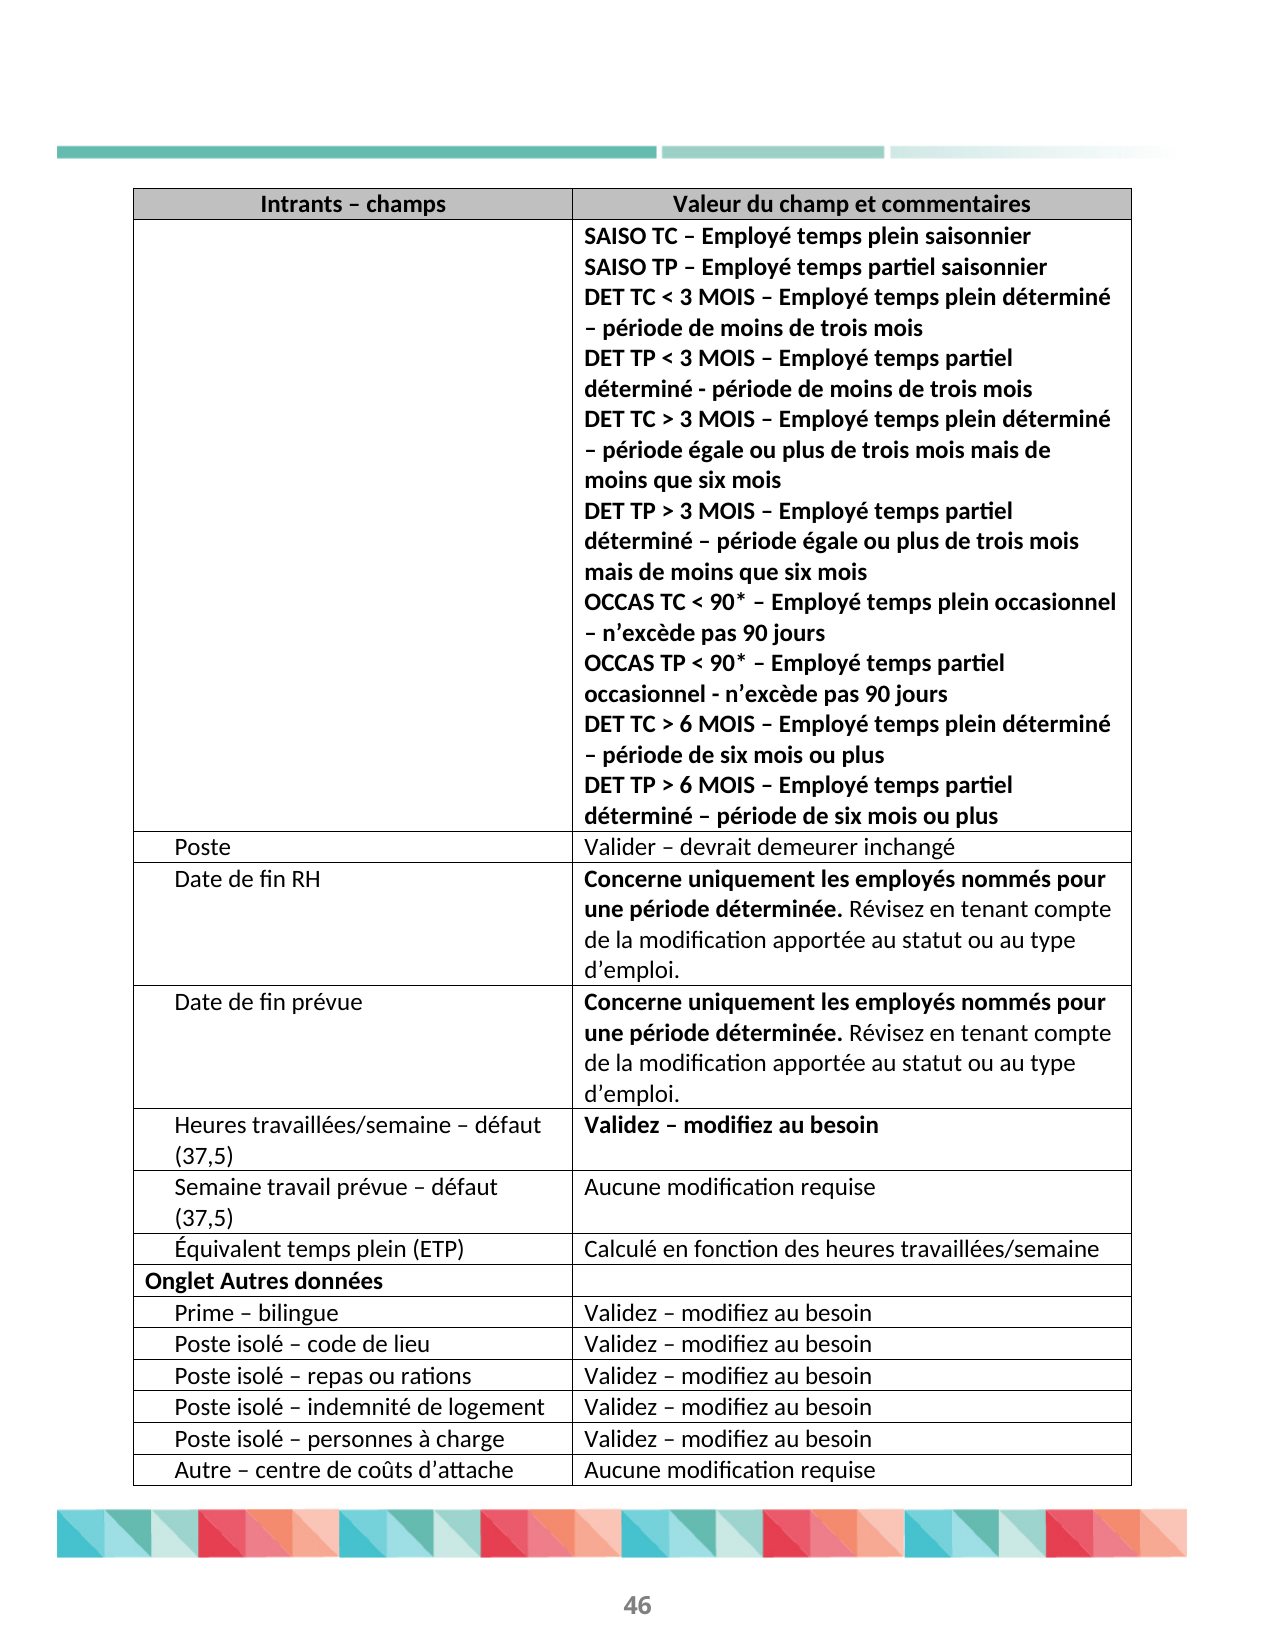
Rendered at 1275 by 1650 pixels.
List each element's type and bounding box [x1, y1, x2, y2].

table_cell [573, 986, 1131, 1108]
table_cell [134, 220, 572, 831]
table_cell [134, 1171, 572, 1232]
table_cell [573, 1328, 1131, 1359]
picture [0, 1455, 1258, 1633]
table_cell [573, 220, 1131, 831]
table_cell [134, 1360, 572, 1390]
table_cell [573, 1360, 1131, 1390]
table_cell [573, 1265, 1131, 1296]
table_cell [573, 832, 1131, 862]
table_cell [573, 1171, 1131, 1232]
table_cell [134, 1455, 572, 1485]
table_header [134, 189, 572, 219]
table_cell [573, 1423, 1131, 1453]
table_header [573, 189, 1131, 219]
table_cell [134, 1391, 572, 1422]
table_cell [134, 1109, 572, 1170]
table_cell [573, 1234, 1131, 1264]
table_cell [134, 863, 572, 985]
picture [0, 136, 1258, 170]
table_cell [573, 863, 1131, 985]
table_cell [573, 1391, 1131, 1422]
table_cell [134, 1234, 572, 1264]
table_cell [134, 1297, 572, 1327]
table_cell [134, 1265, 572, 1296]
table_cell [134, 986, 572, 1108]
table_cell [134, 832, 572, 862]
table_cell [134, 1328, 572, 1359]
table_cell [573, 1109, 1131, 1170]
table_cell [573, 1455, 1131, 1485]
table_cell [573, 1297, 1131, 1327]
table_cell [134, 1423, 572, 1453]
